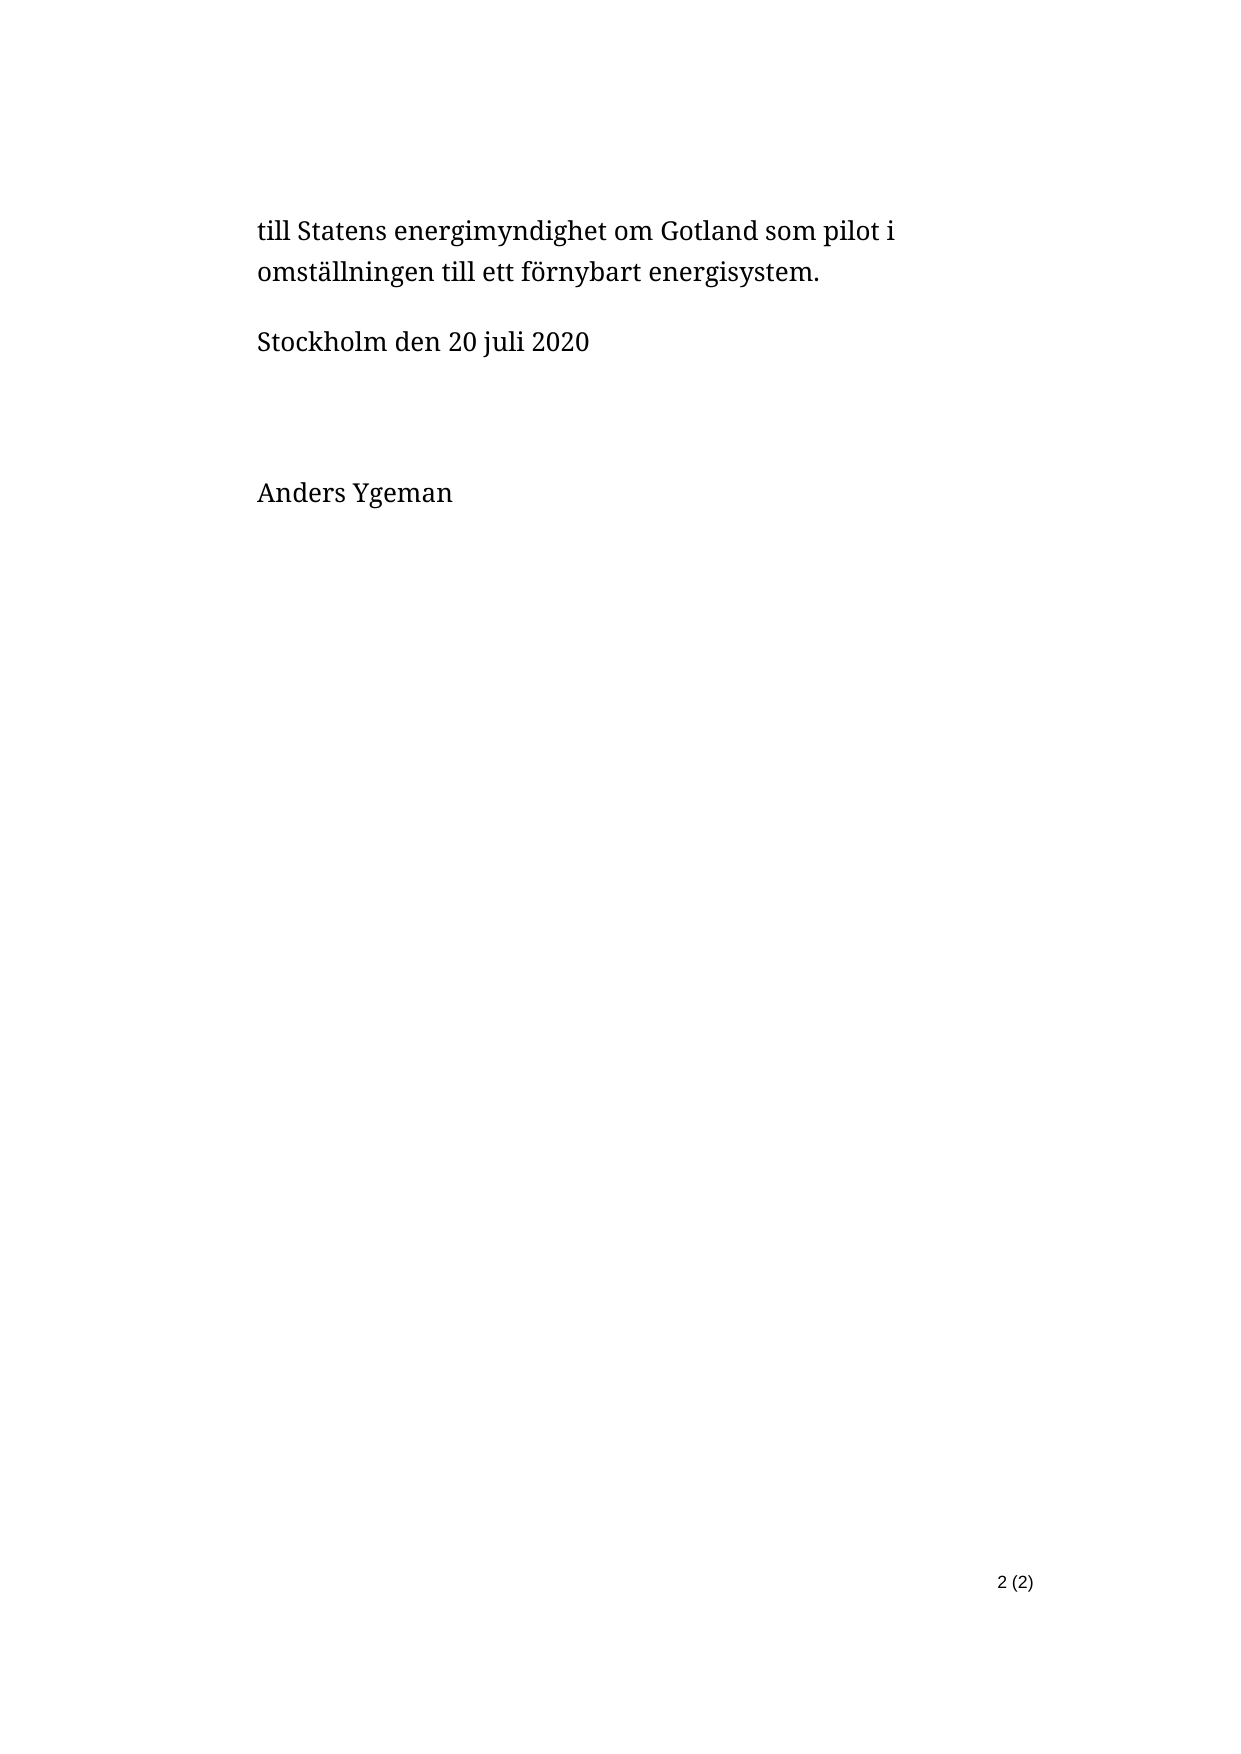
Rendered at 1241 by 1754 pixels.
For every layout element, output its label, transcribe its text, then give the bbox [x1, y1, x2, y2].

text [257, 213, 1033, 289]
text Stockholm den [257, 323, 1033, 359]
text Anders Ygeman [257, 434, 1033, 511]
